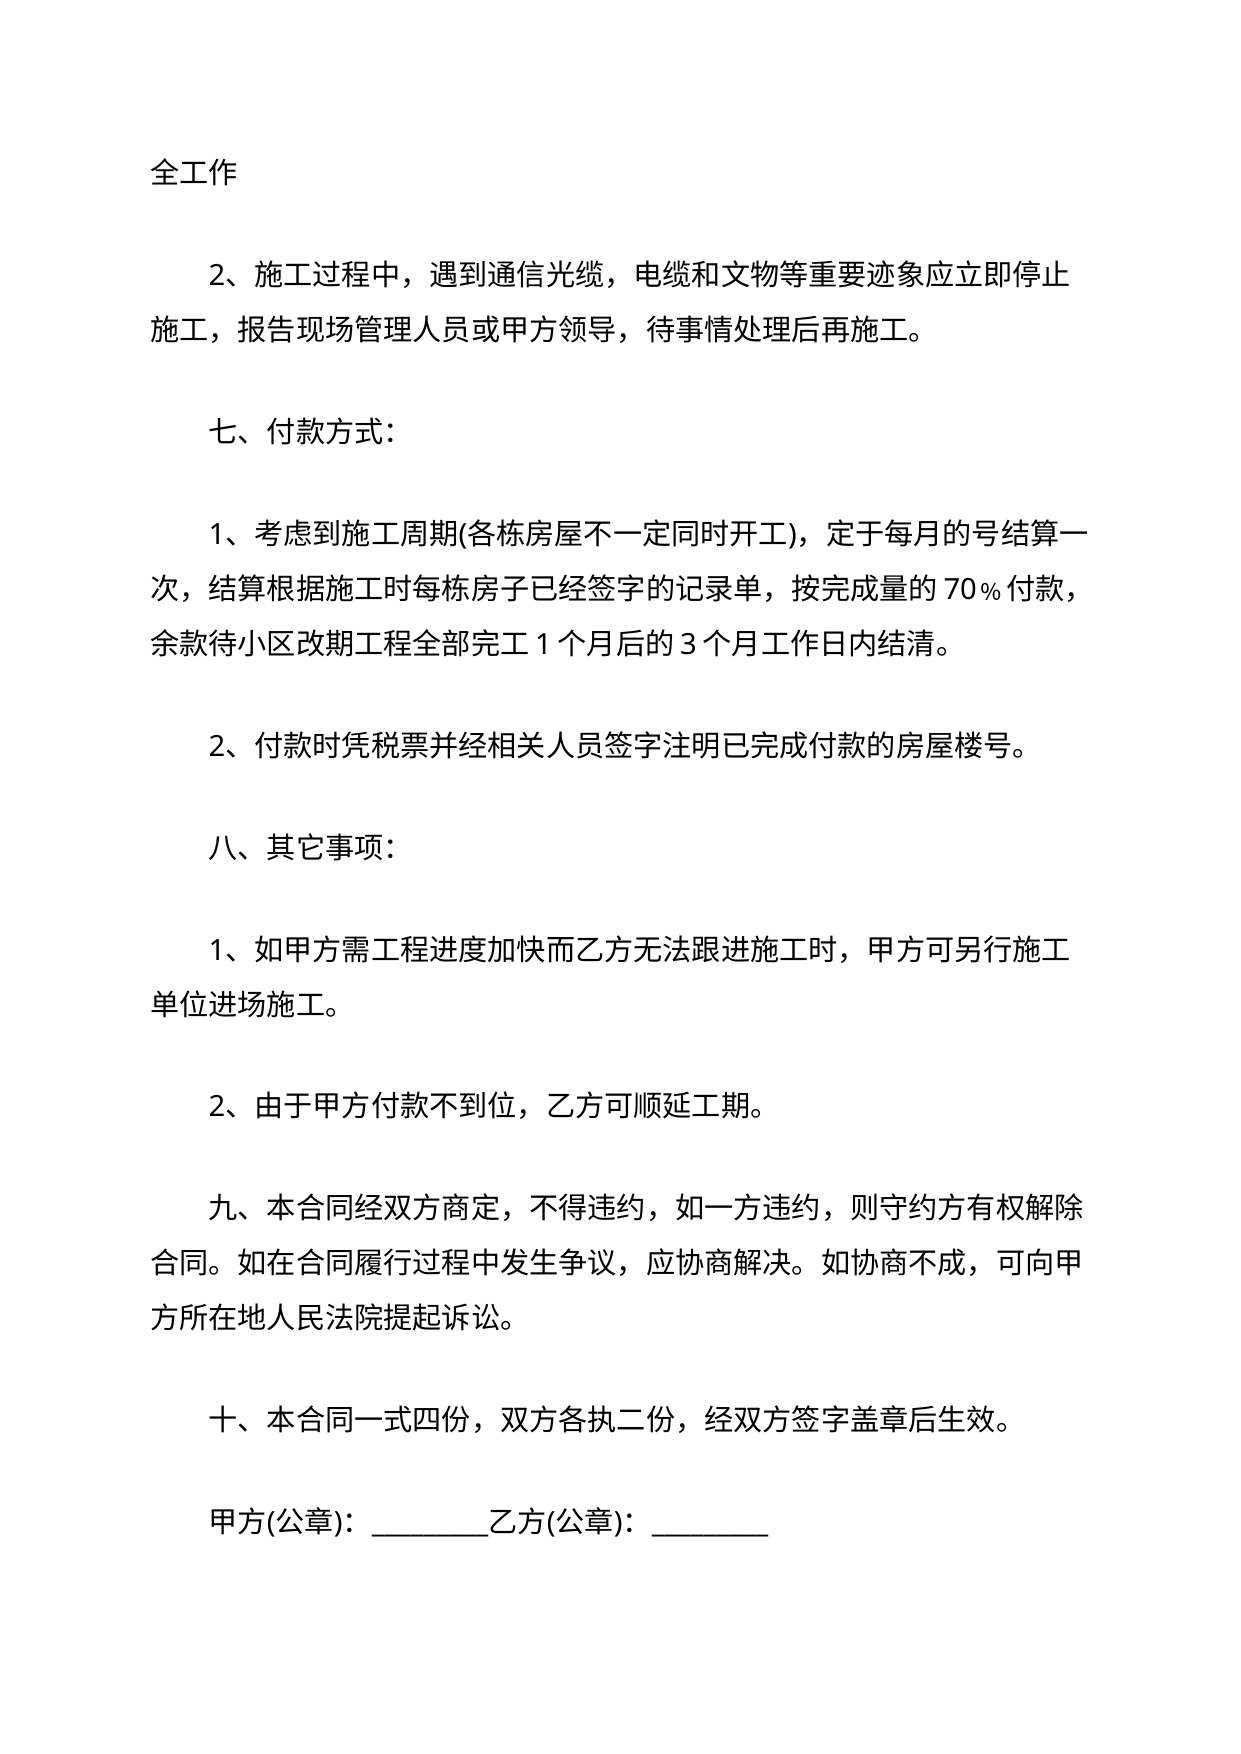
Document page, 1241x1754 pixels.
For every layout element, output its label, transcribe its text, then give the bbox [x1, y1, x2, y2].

text 2、付款时凭税票并经相关人员签字注明已完成付款的房屋楼号。 [150, 722, 1090, 765]
text 十、本合同一式四份，双方各执二份，经双方签字盖章后生效。 [150, 1396, 1090, 1439]
text 九、本合同经双方商定，不得违约，如一方违约，则守约方有权解除合同。如在合同履行过程中发生争议，应协商解决。如协商不成，可向甲方所在地人民法院提起诉讼。 [150, 1185, 1090, 1337]
text 1、如甲方需工程进度加快而乙方无法跟进施工时，甲方可另行施工单位进场施工。 [150, 926, 1090, 1023]
text 七、付款方式： [150, 408, 1090, 451]
text 1、考虑到施工周期(各栋房屋不一定同时开工)，定于每月的号结算一次，结算根据施工时每栋房子已经签字的记录单，按完成量的70﹪付款，余款待小区改期工程全部完工1个月后的3个月工作日内结清。 [150, 510, 1090, 663]
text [150, 150, 1090, 192]
text 2、由于甲方付款不到位，乙方可顺延工期。 [150, 1083, 1090, 1125]
text 甲方(公章)：_________乙方(公章)：_________ [150, 1498, 1090, 1541]
text 八、其它事项： [150, 824, 1090, 867]
text 2、施工过程中，遇到通信光缆，电缆和文物等重要迹象应立即停止施工，报告现场管理人员或甲方领导，待事情处理后再施工。 [150, 252, 1090, 349]
